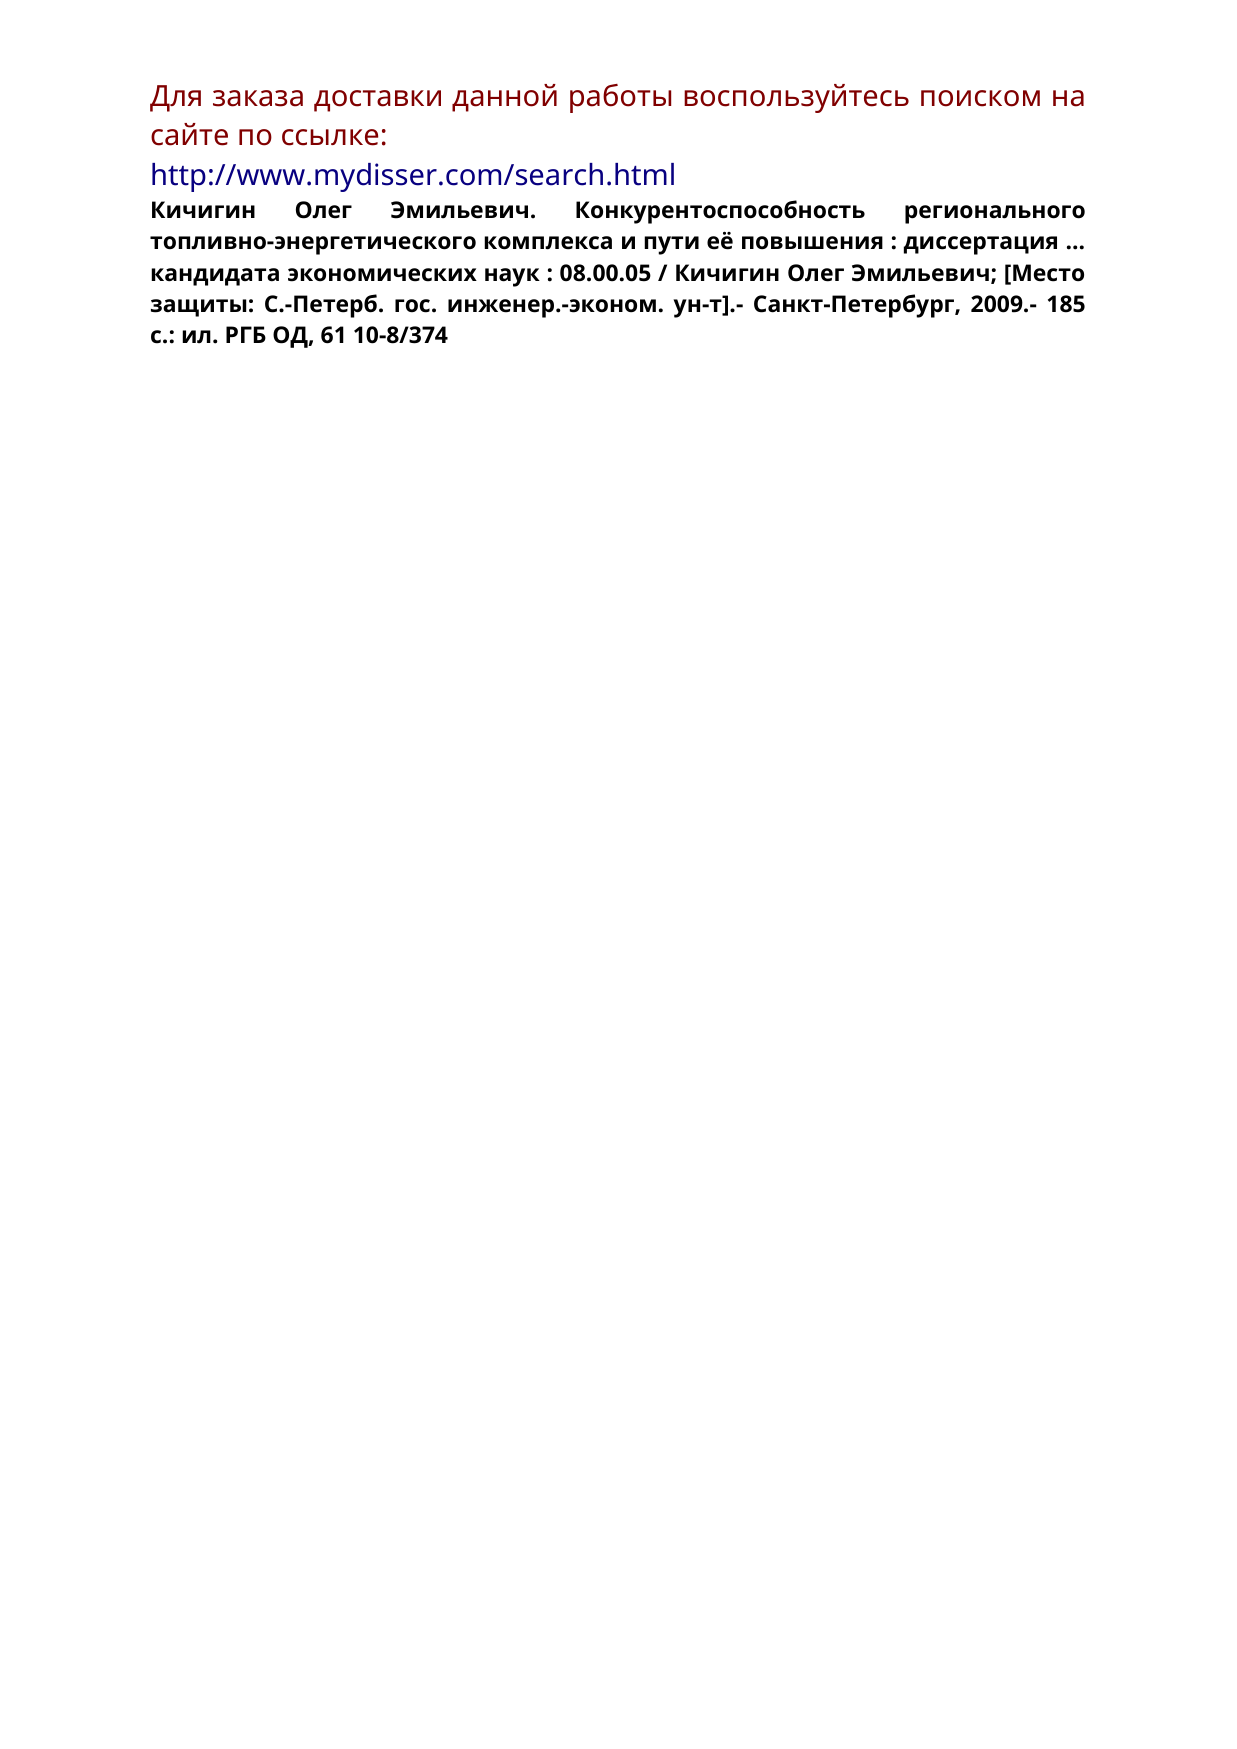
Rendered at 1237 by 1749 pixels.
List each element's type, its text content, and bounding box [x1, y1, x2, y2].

text Кичигин Олег Эмильевич. Конкурентоспособность регионального топливно-энергетического комплекса и пути её повышения : диссертация ... кандидата экономических наук : 08.00.05 / Кичигин Олег Эмильевич; [Место защиты: С.-Петерб. гос. инженер.-эконом. ун-т].- Санкт-Петербург, 2009.- 185 с.: ил. РГБ ОД, 61 10-8/374 [150, 194, 1086, 350]
